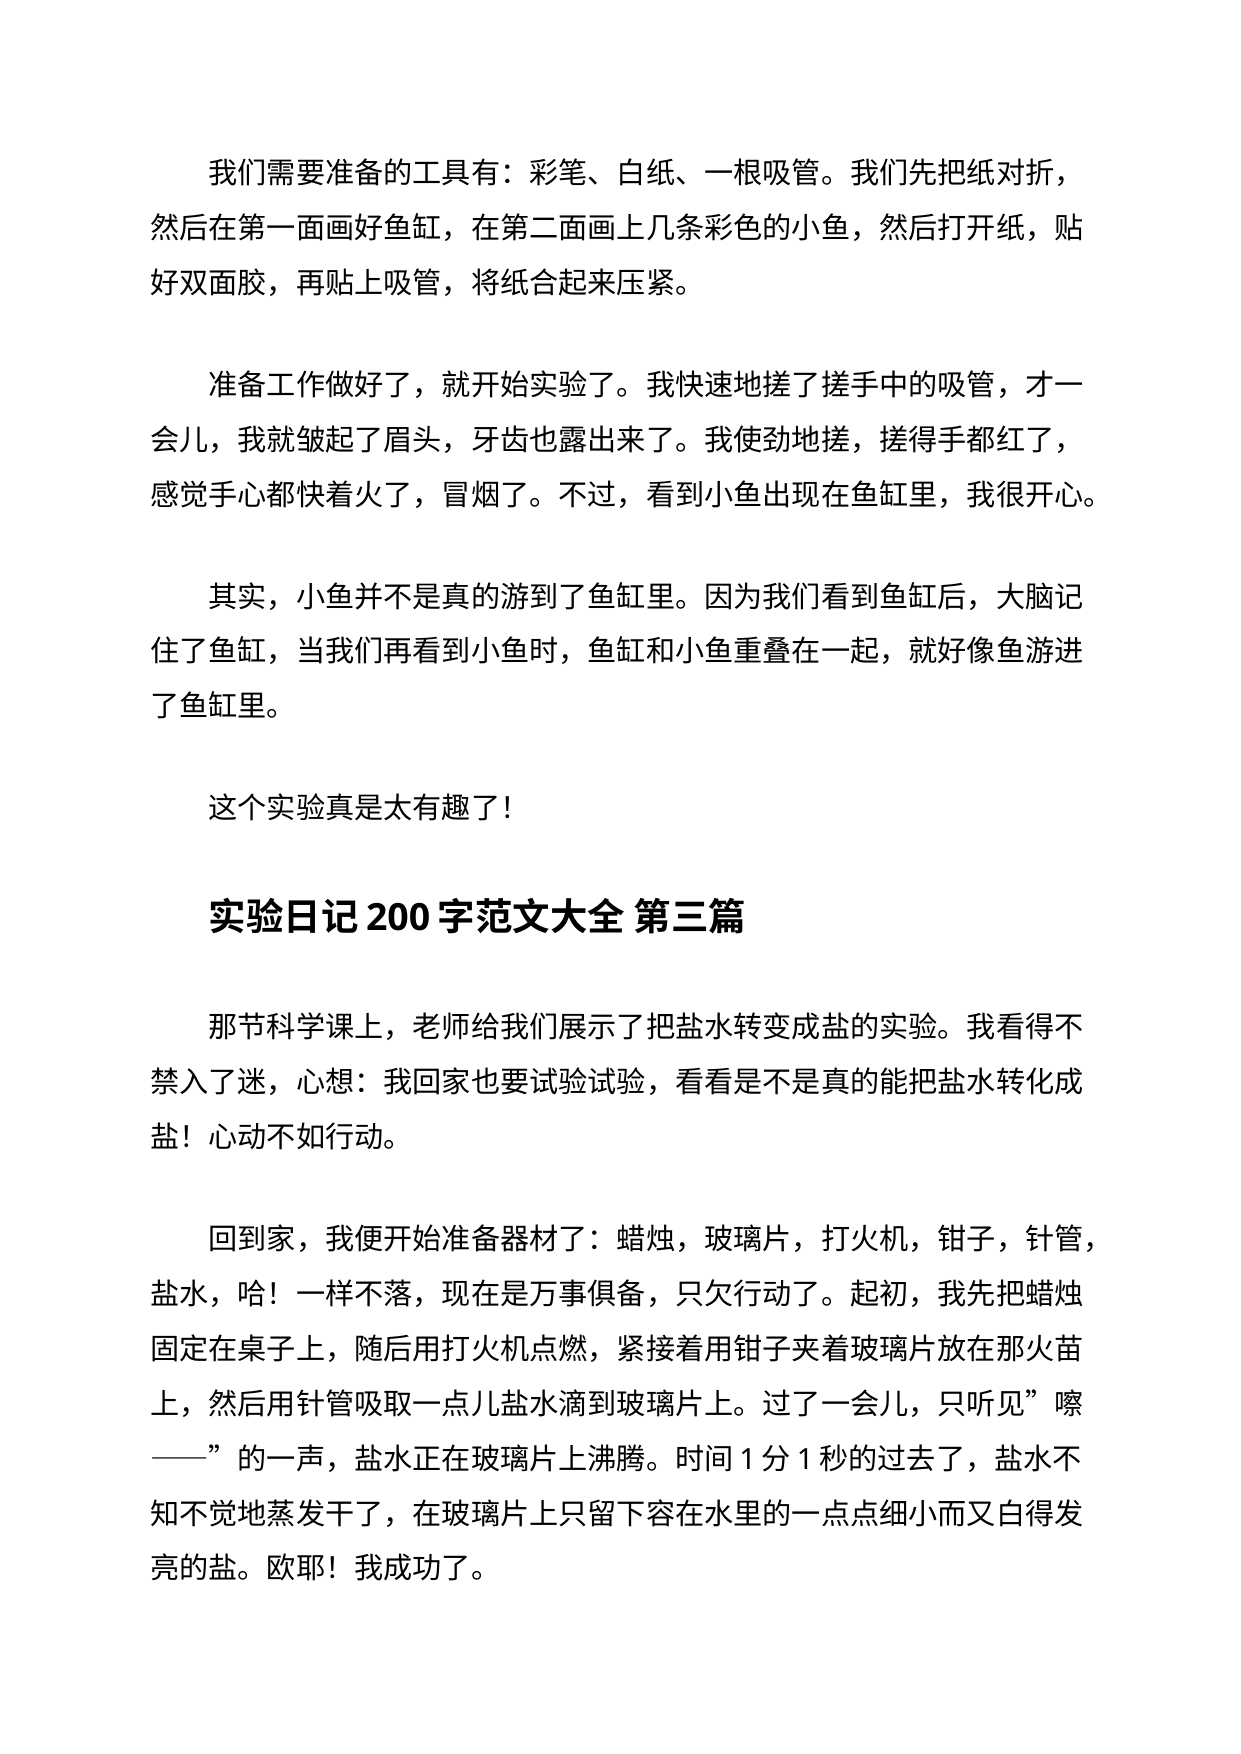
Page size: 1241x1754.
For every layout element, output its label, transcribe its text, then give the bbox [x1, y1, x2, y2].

text 这个实验真是太有趣了！ [150, 785, 1090, 827]
text 其实，小鱼并不是真的游到了鱼缸里。因为我们看到鱼缸后，大脑记住了鱼缸，当我们再看到小鱼时，鱼缸和小鱼重叠在一起，就好像鱼游进了鱼缸里。 [150, 573, 1090, 725]
text 我们需要准备的工具有：彩笔、白纸、一根吸管。我们先把纸对折，然后在第一面画好鱼缸，在第二面画上几条彩色的小鱼，然后打开纸，贴好双面胶，再贴上吸管，将纸合起来压紧。 [150, 150, 1090, 302]
text 回到家，我便开始准备器材了：蜡烛，玻璃片，打火机，钳子，针管，盐水，哈！一样不落，现在是万事俱备，只欠行动了。起初，我先把蜡烛固定在桌子上，随后用打火机点燃，紧接着用钳子夹着玻璃片放在那火苗上，然后用针管吸取一点儿盐水滴到玻璃片上。过了一会儿，只听见”嚓——”的一声，盐水正在玻璃片上沸腾。时间1分1秒的过去了，盐水不知不觉地蒸发干了，在玻璃片上只留下容在水里的一点点细小而又白得发亮的盐。欧耶！我成功了。 [150, 1216, 1090, 1587]
text 准备工作做好了，就开始实验了。我快速地搓了搓手中的吸管，才一会儿，我就皱起了眉头，牙齿也露出来了。我使劲地搓，搓得手都红了，感觉手心都快着火了，冒烟了。不过，看到小鱼出现在鱼缸里，我很开心。 [150, 362, 1090, 514]
text 实验日记200字范文大全 第三篇 [150, 886, 1090, 941]
text 那节科学课上，老师给我们展示了把盐水转变成盐的实验。我看得不禁入了迷，心想：我回家也要试验试验，看看是不是真的能把盐水转化成盐！心动不如行动。 [150, 1004, 1090, 1156]
